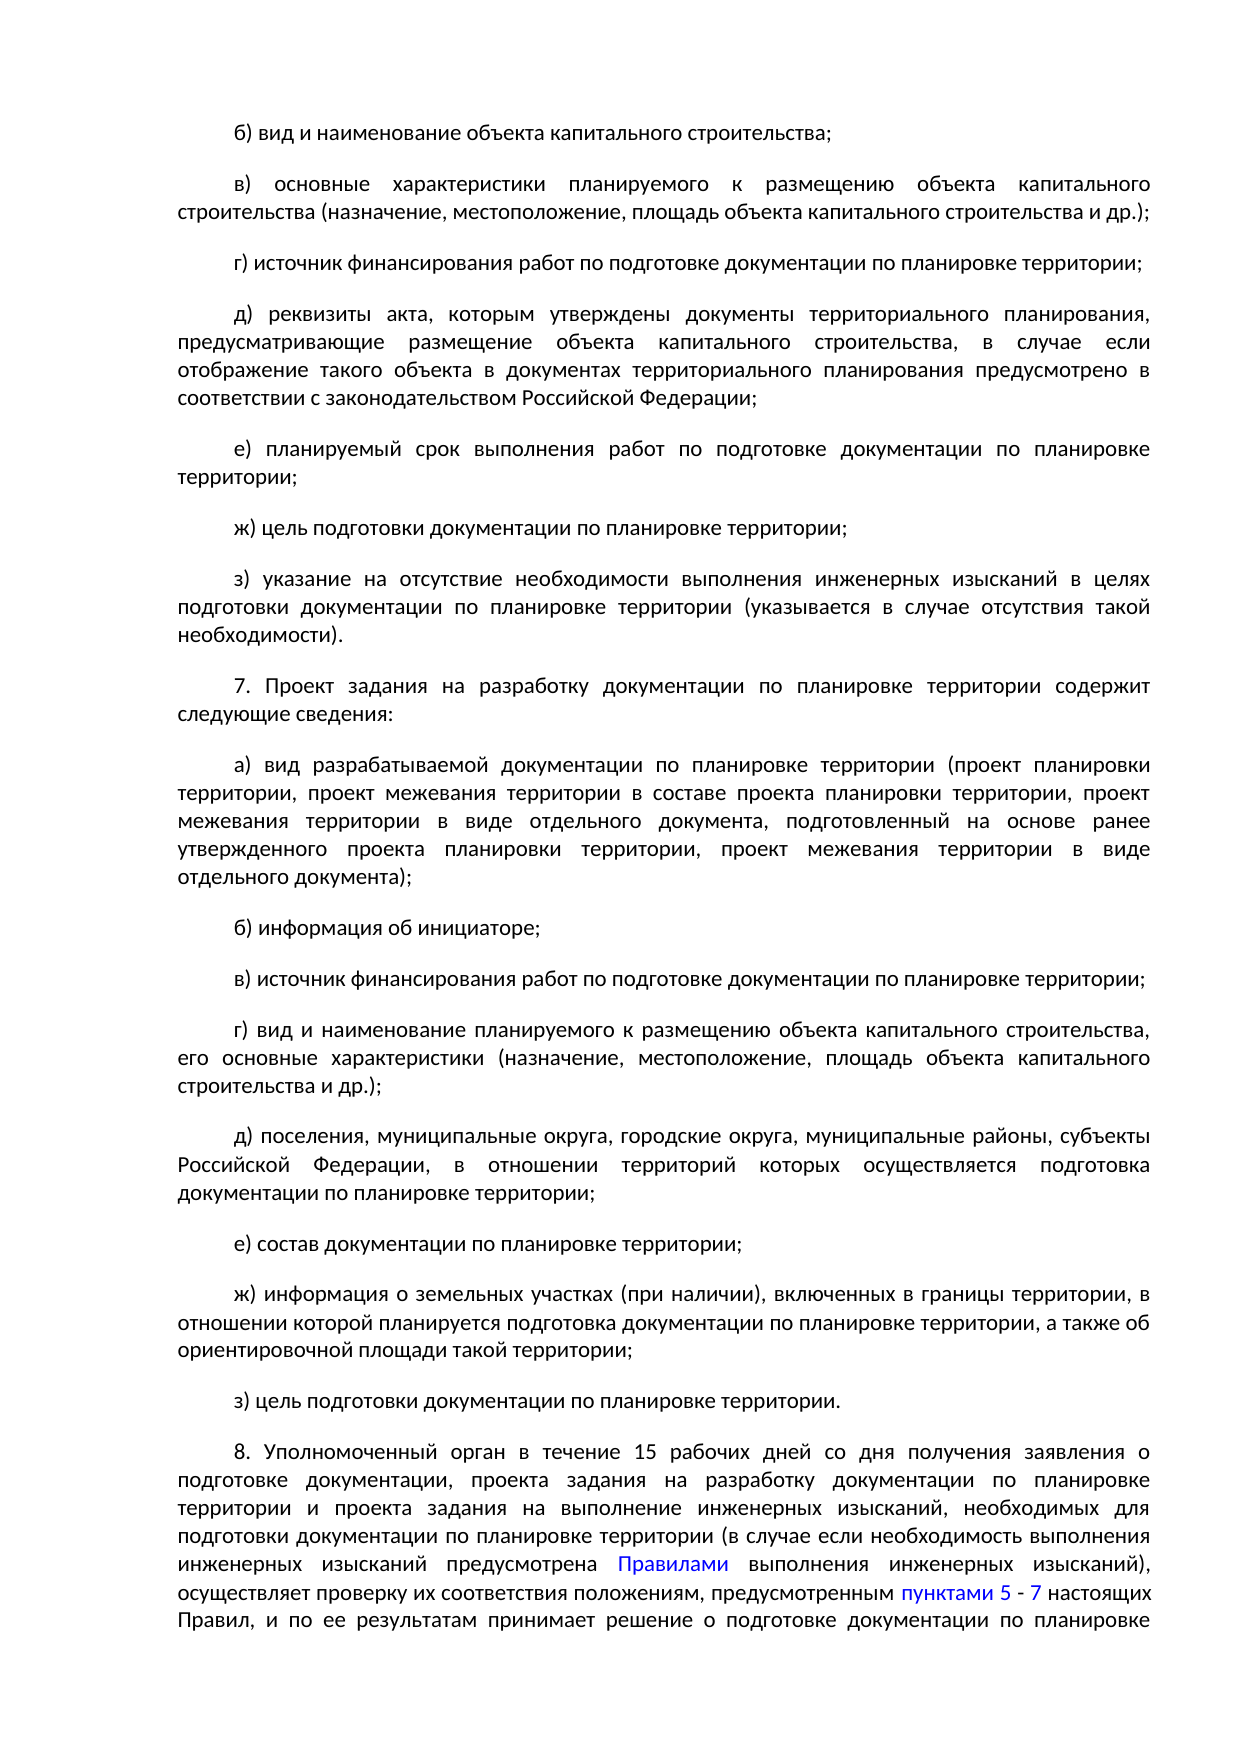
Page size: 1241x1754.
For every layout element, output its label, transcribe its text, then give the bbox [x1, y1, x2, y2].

text б) вид и наименование объекта капитального строительства; [177, 118, 1152, 146]
text г) вид и наименование планируемого к размещению объекта капитального строительства, его основные характеристики (назначение, местоположение, площадь объекта капитального строительства и др.); [177, 1015, 1152, 1099]
text з) указание на отсутствие необходимости выполнения инженерных изысканий в целях подготовки документации по планировке территории (указывается в случае отсутствия такой необходимости). [177, 564, 1152, 648]
text ж) информация о земельных участках (при наличии), включенных в границы территории, в отношении которой планируется подготовка документации по планировке территории, а также об ориентировочной площади такой территории; [177, 1279, 1152, 1364]
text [177, 1437, 1152, 1634]
text в) основные характеристики планируемого к размещению объекта капитального строительства (назначение, местоположение, площадь объекта капитального строительства и др.); [177, 169, 1152, 225]
text д) реквизиты акта, которым утверждены документы территориального планирования, предусматривающие размещение объекта капитального строительства, в случае если отображение такого объекта в документах территориального планирования предусмотрено в соответствии с законодательством Российской Федерации; [177, 299, 1152, 411]
text г) источник финансирования работ по подготовке документации по планировке территории; [177, 248, 1152, 276]
text б) информация об инициаторе; [177, 913, 1152, 941]
text в) источник финансирования работ по подготовке документации по планировке территории; [177, 964, 1152, 992]
text з) цель подготовки документации по планировке территории. [177, 1387, 1152, 1414]
text а) вид разрабатываемой документации по планировке территории (проект планировки территории, проект межевания территории в составе проекта планировки территории, проект межевания территории в виде отдельного документа, подготовленный на основе ранее утвержденного проекта планировки территории, проект межевания территории в виде отдельного документа); [177, 750, 1152, 890]
text 7. Проект задания на разработку документации по планировке территории содержит следующие сведения: [177, 671, 1152, 727]
text е) планируемый срок выполнения работ по подготовке документации по планировке территории; [177, 434, 1152, 490]
text ж) цель подготовки документации по планировке территории; [177, 513, 1152, 541]
text д) поселения, муниципальные округа, городские округа, муниципальные районы, субъекты Российской Федерации, в отношении территорий которых осуществляется подготовка документации по планировке территории; [177, 1122, 1152, 1206]
text е) состав документации по планировке территории; [177, 1229, 1152, 1257]
